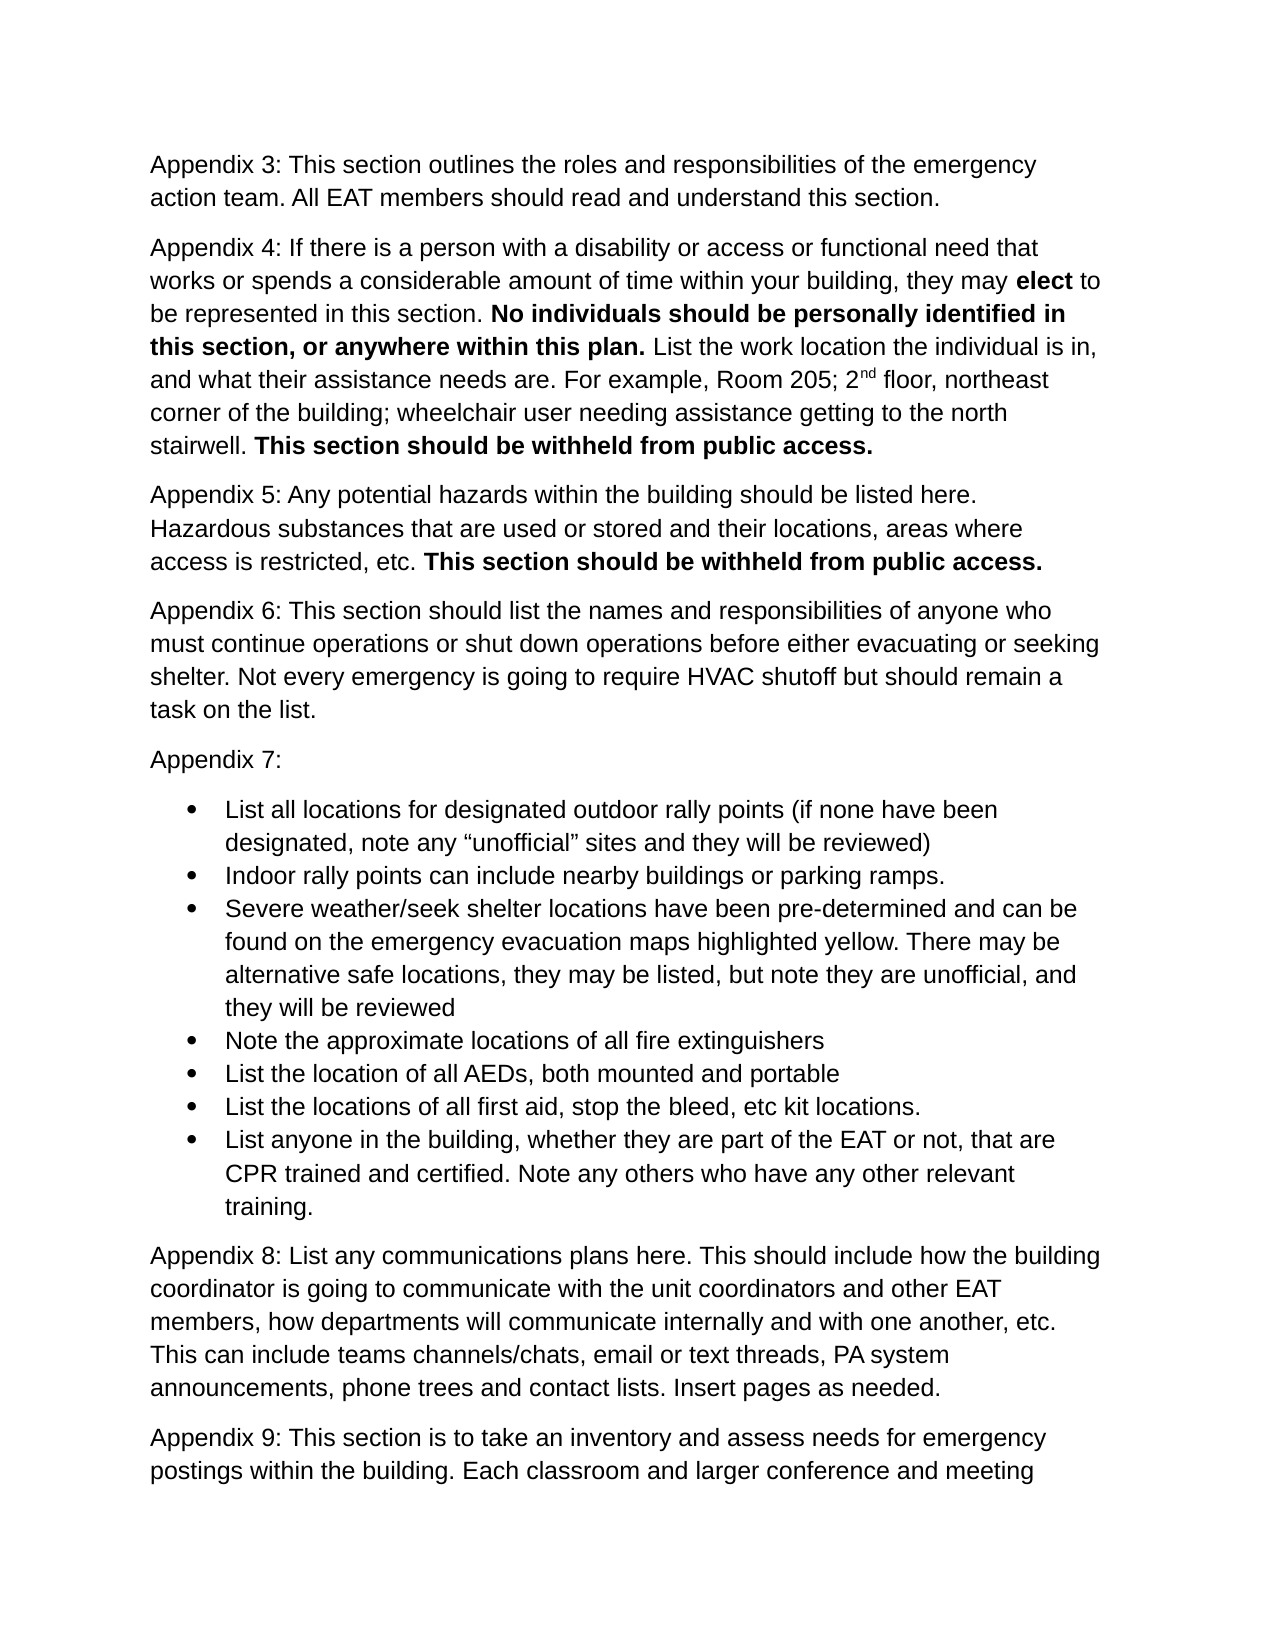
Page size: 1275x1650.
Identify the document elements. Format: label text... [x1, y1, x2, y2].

text Appendix 4: If there is a person with a disability or access or functional need that works or spends a considerable amount of time within your building, they may elect to be represented in this section. No individuals should be personally identified in this section, or anywhere within this plan. List the work location the individual is in, and what their assistance needs are. For example, Room 205; 2nd floor, northeast corner of the building; wheelchair user needing assistance getting to the north stairwell. This section should be withheld from public access. [150, 233, 1106, 459]
list List all locations for designated outdoor rally points (if none have been designated, note any “unofficial” sites and they will be reviewed) [187, 795, 1106, 857]
text Appendix 8: List any communications plans here. This should include how the building coordinator is going to communicate with the unit coordinators and other EAT members, how departments will communicate internally and with one another, etc. This can include teams channels/chats, email or text threads, PA system announcements, phone trees and contact lists. Insert pages as needed. [150, 1241, 1106, 1402]
list Note the approximate locations of all fire extinguishers [187, 1026, 1106, 1055]
list Indoor rally points can include nearby buildings or parking ramps. [187, 861, 1106, 890]
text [150, 1423, 1106, 1485]
list List the location of all AEDs, both mounted and portable [187, 1059, 1106, 1088]
list List anyone in the building, whether they are part of the EAT or not, that are CPR trained and certified. Note any others who have any other relevant training. [187, 1126, 1106, 1220]
list List the locations of all first aid, stop the bleed, etc kit locations. [187, 1092, 1106, 1121]
text Appendix 7: [150, 745, 1106, 774]
list Severe weather/seek shelter locations have been pre-determined and can be found on the emergency evacuation maps highlighted yellow. There may be alternative safe locations, they may be listed, but note they are unofficial, and they will be reviewed [187, 894, 1106, 1022]
text Appendix 3: This section outlines the roles and responsibilities of the emergency action team. All EAT members should read and understand this section. [150, 150, 1106, 212]
text Appendix 5: Any potential hazards within the building should be listed here. Hazardous substances that are used or stored and their locations, areas where access is restricted, etc. This section should be withheld from public access. [150, 481, 1106, 575]
text Appendix 6: This section should list the names and responsibilities of anyone who must continue operations or shut down operations before either evacuating or seeking shelter. Not every emergency is going to require HVAC shutoff but should remain a task on the list. [150, 596, 1106, 724]
